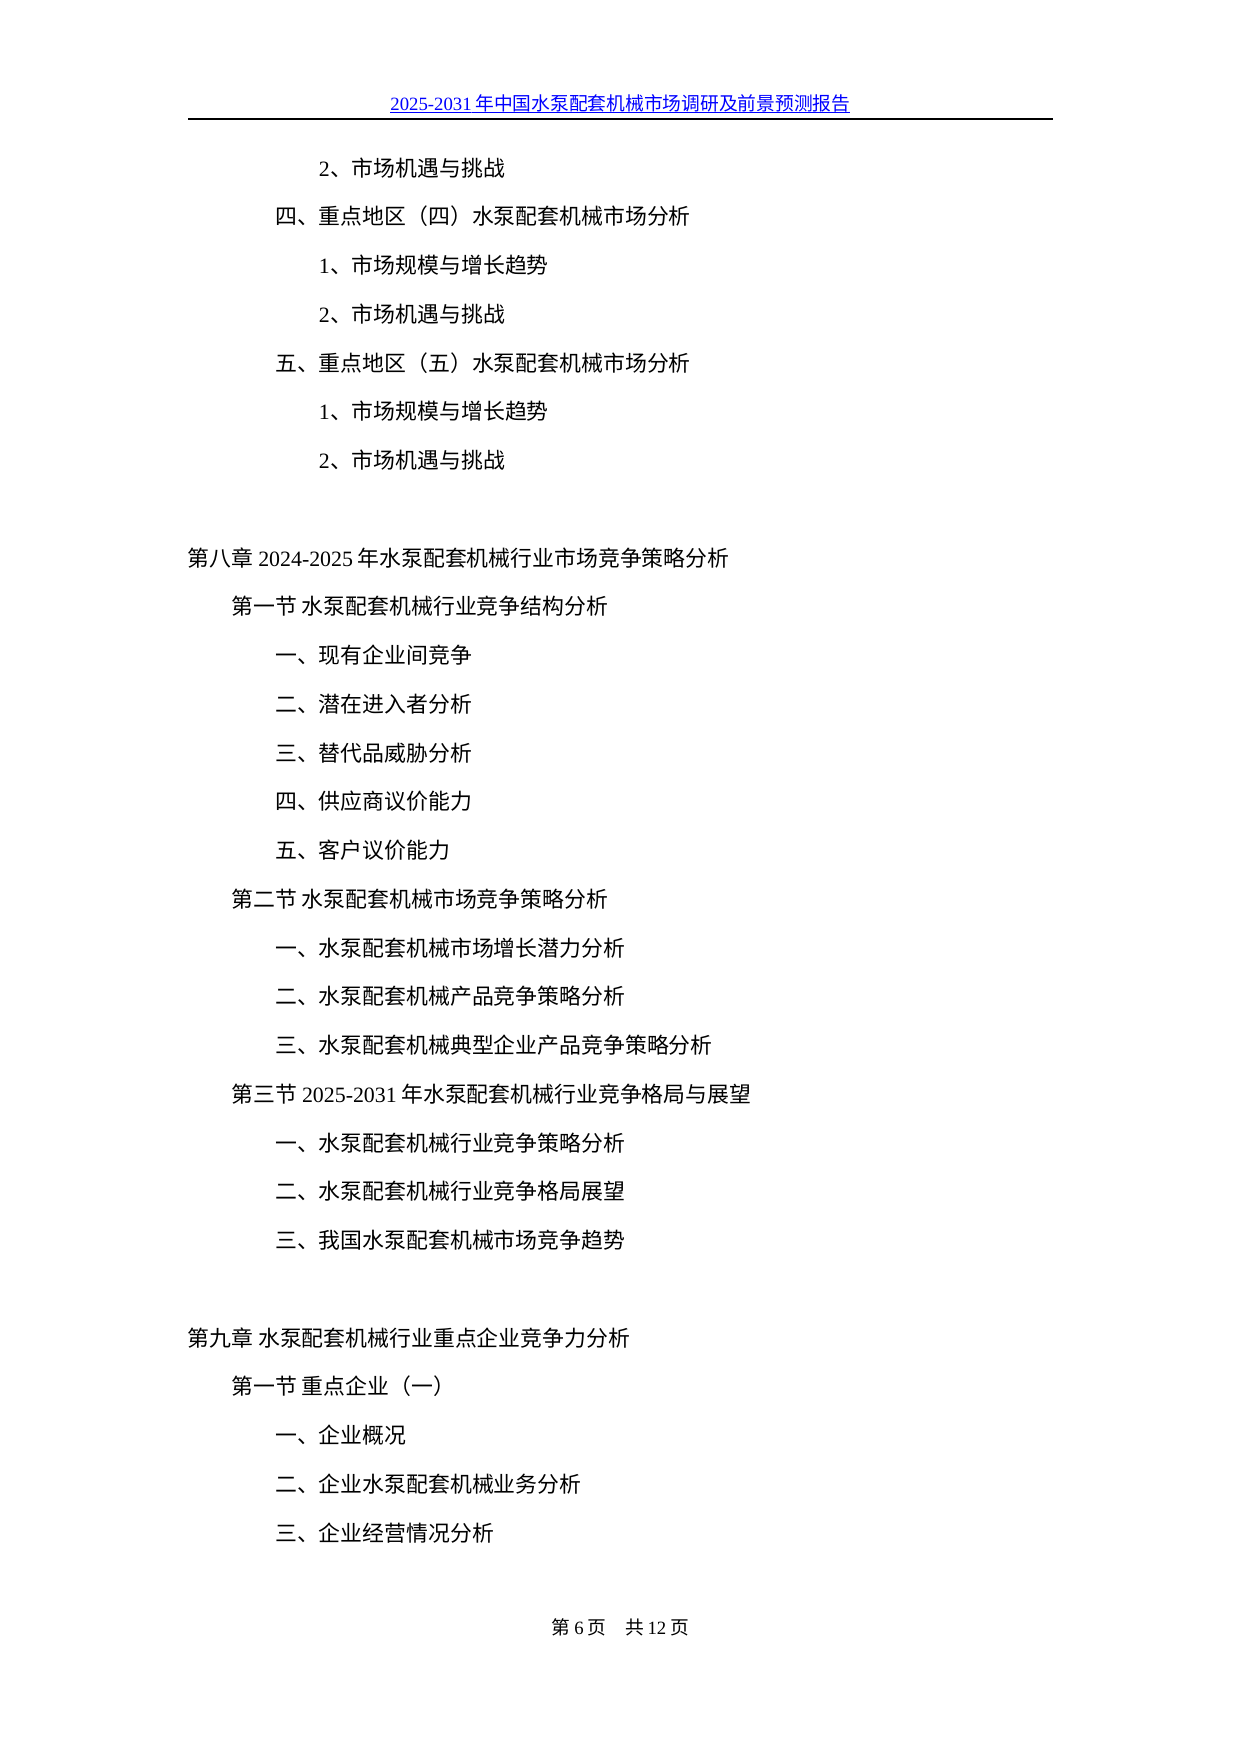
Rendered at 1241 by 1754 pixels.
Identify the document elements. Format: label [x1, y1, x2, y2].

text [187, 150, 1053, 1548]
